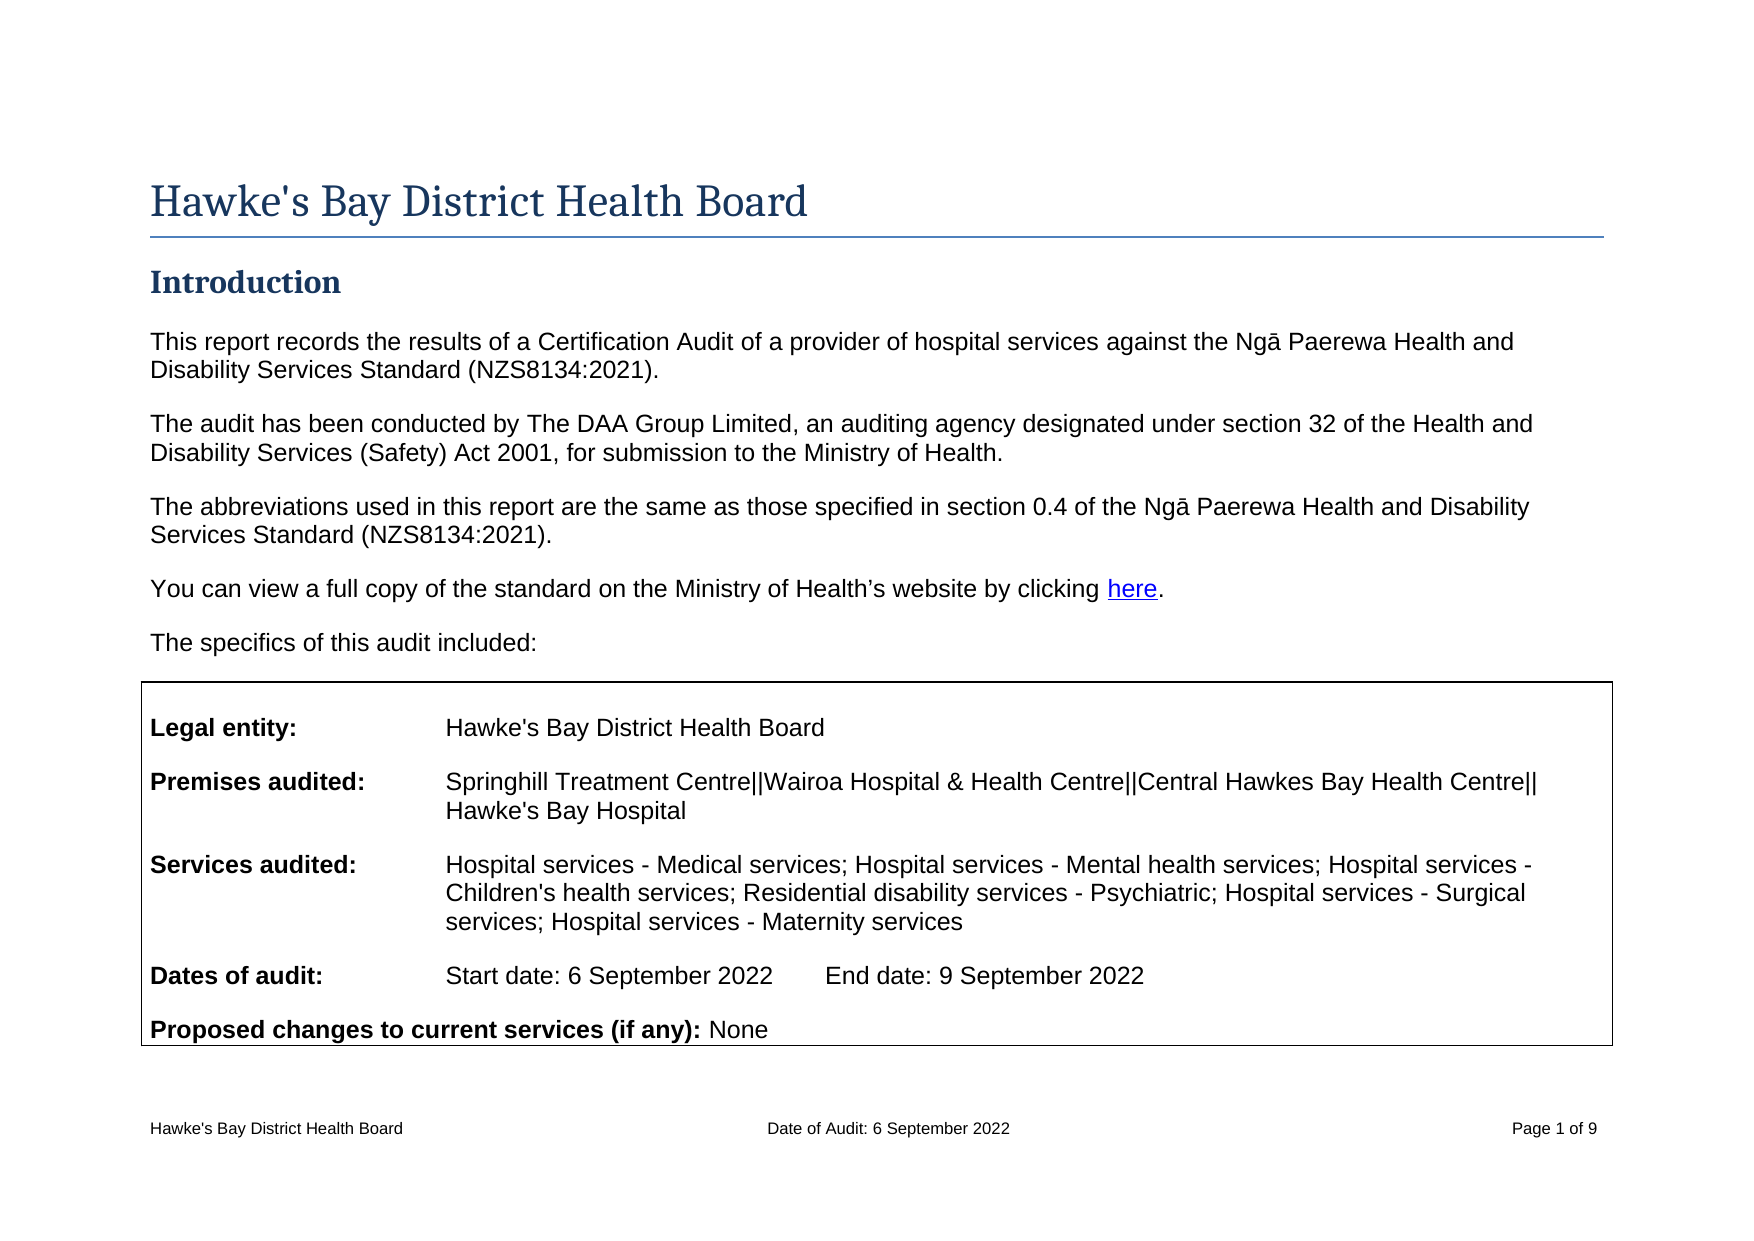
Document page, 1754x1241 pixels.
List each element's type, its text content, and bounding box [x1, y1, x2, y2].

text This report records the results of a Certification Audit of a provider of hospital services against the Ngā Paerewa Health and Disability Services Standard (NZS8134:2021). [150, 326, 1604, 384]
text Legal entity: Hawke's Bay District Health Board [150, 713, 1604, 742]
subtitle Introduction [150, 263, 1604, 301]
text You can view a full copy of the standard on the Ministry of Health’s website by clicking here. [150, 574, 1604, 603]
text Dates of audit: Start date: 6 September 2022 End date: 9 September 2022 [142, 958, 1612, 989]
text The specifics of this audit included: [150, 628, 1604, 656]
text The audit has been conducted by The DAA Group Limited, an auditing agency designated under section 32 of the Health and Disability Services (Safety) Act 2001, for submission to the Ministry of Health. [150, 409, 1604, 466]
subtitle Hawke's Bay District Health Board [150, 175, 1604, 236]
text Premises audited: Springhill Treatment Centre||Wairoa Hospital & Health Centre||Central Hawkes Bay Health Centre||Hawke's Bay Hospital [142, 764, 1612, 824]
text Services audited: Hospital services - Medical services; Hospital services - Mental health services; Hospital services - Children's health services; Residential disability services - Psychiatric; Hospital services - Surgical services; Hospital services - Maternity services [142, 846, 1612, 936]
text The abbreviations used in this report are the same as those specified in section 0.4 of the Ngā Paerewa Health and Disability Services Standard (NZS8134:2021). [150, 491, 1604, 549]
text Proposed changes to current services (if any): None [142, 1011, 1612, 1045]
